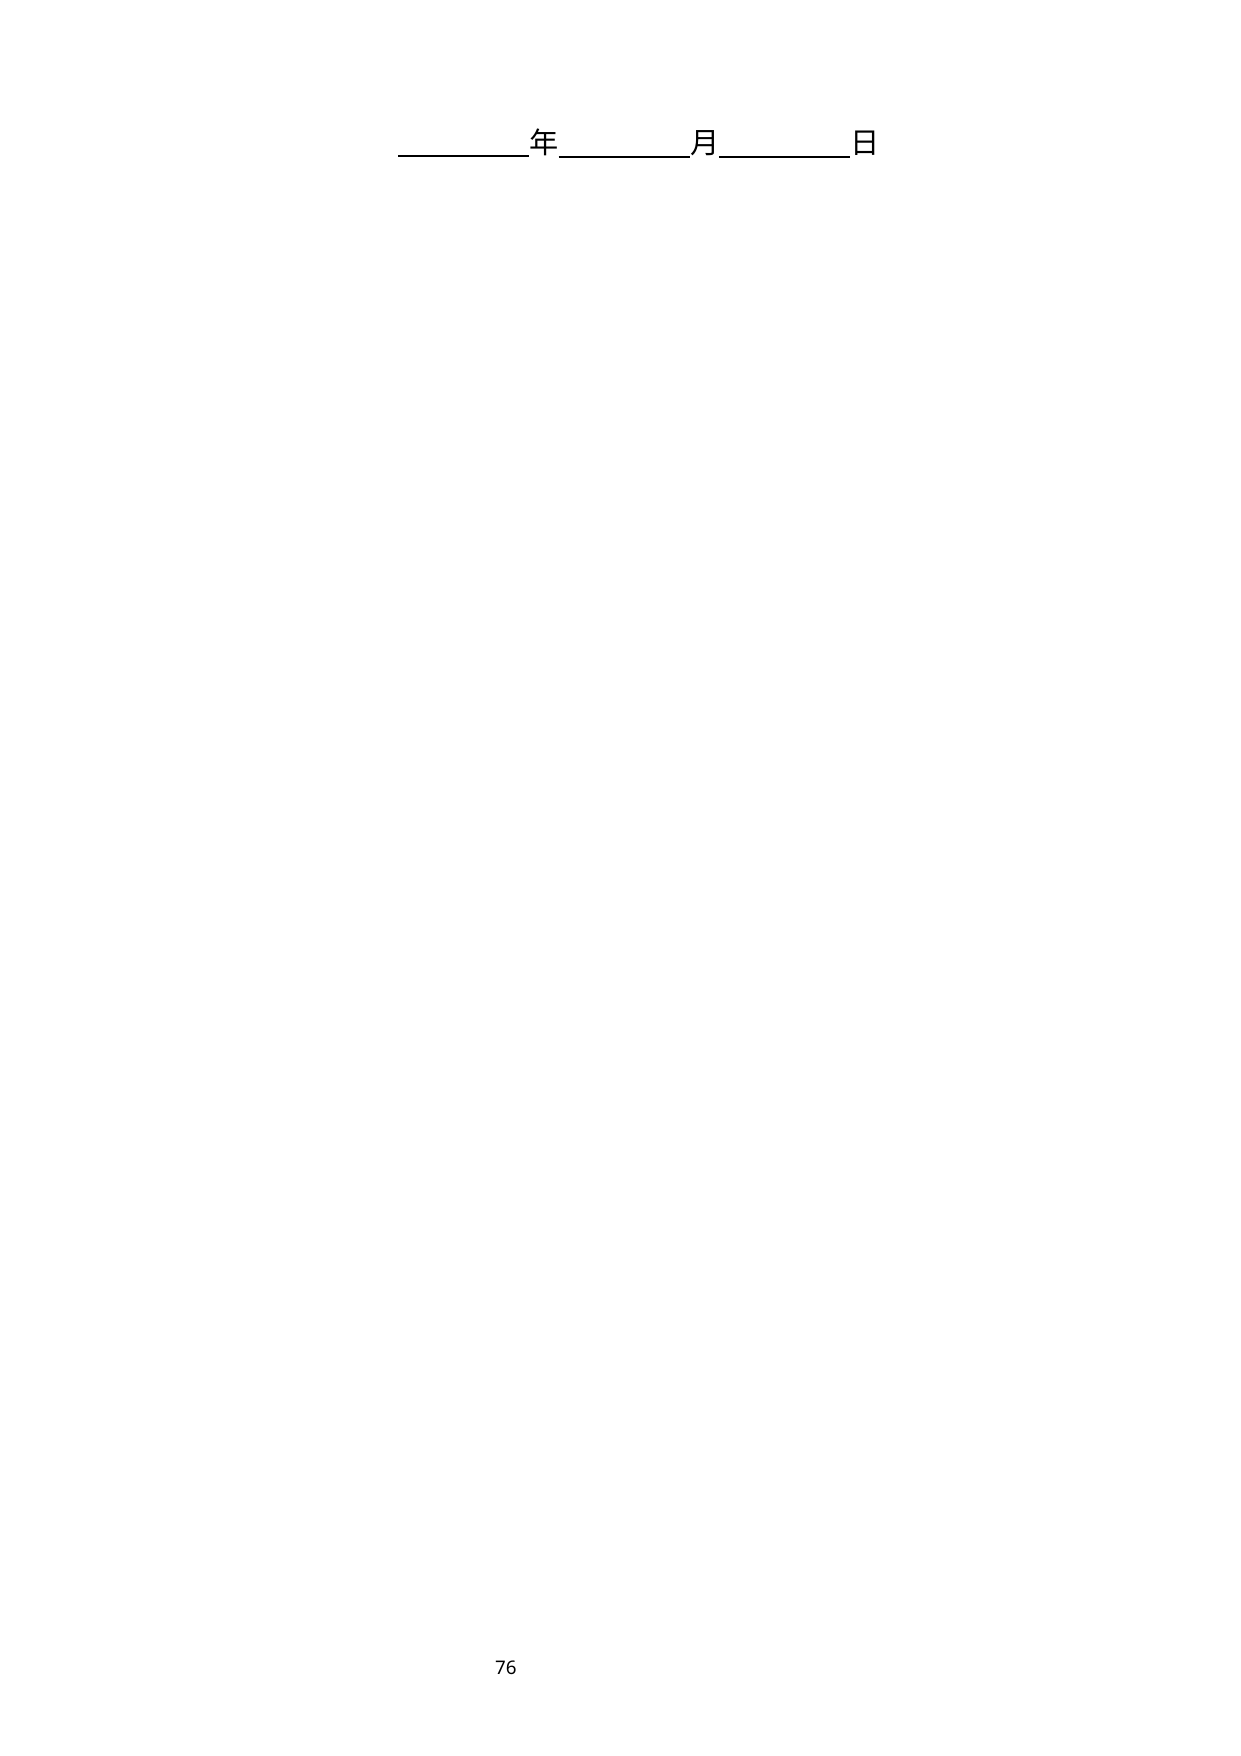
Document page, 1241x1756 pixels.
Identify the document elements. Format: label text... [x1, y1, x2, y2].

text 年 月 日 [398, 120, 1117, 162]
